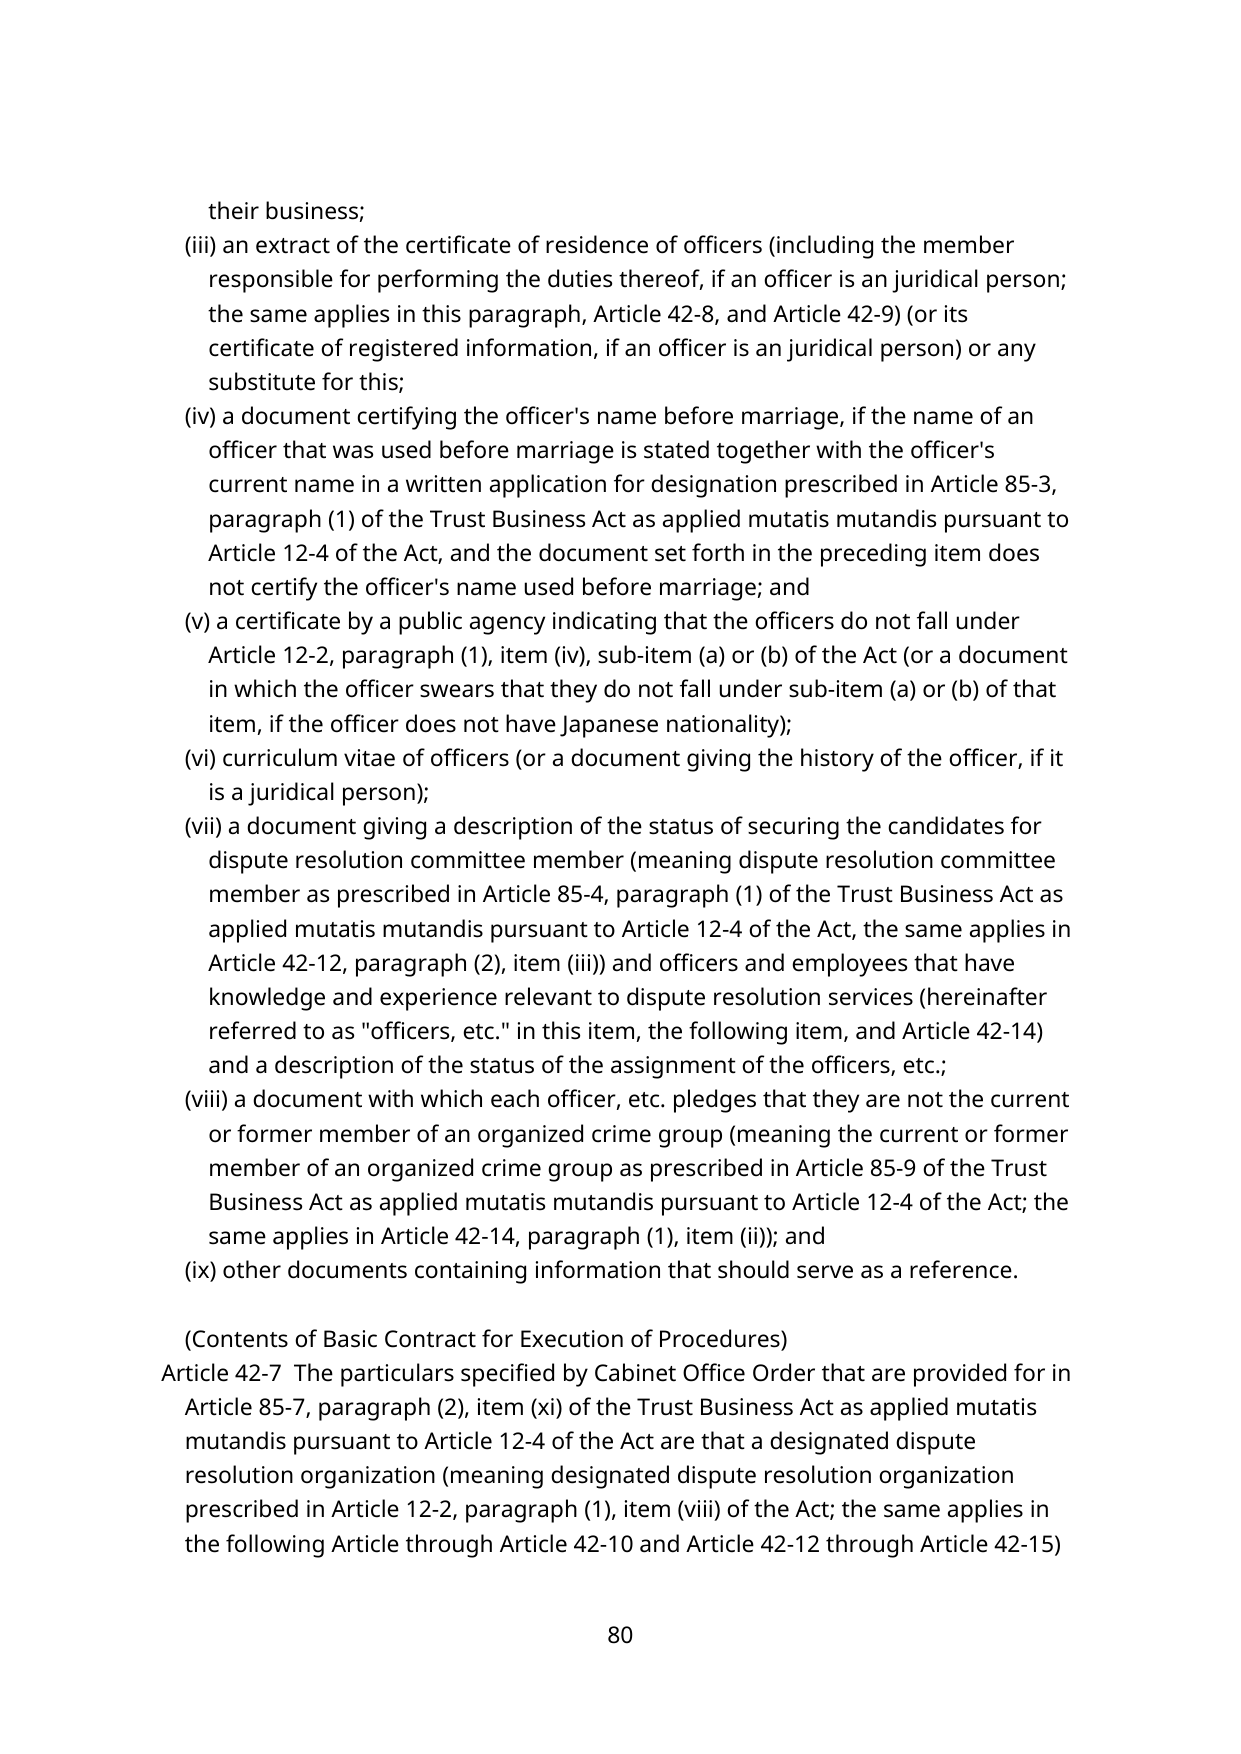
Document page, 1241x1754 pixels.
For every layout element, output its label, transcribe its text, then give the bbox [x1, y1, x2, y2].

text (iv) a document certifying the officer's name before marriage, if the name of an officer that was used before marriage is stated together with the officer's current name in a written application for designation prescribed in Article 85-3, paragraph (1) of the Trust Business Act as applied mutatis mutandis pursuant to Article 12-4 of the Act, and the document set forth in the preceding item does not certify the officer's name used before marriage; and [184, 399, 1079, 604]
text (vii) a document giving a description of the status of securing the candidates for dispute resolution committee member (meaning dispute resolution committee member as prescribed in Article 85-4, paragraph (1) of the Trust Business Act as applied mutatis mutandis pursuant to Article 12-4 of the Act, the same applies in Article 42-12, paragraph (2), item (iii)) and officers and employees that have knowledge and experience relevant to dispute resolution services (hereinafter referred to as "officers, etc." in this item, the following item, and Article 42-14) and a description of the status of the assignment of the officers, etc.; [184, 809, 1079, 1082]
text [184, 194, 1079, 228]
text (iii) an extract of the certificate of residence of officers (including the member responsible for performing the duties thereof, if an officer is an juridical person; the same applies in this paragraph, Article 42-8, and Article 42-9) (or its certificate of registered information, if an officer is an juridical person) or any substitute for this; [184, 228, 1079, 399]
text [161, 1355, 1079, 1560]
text (vi) curriculum vitae of officers (or a document giving the history of the officer, if it is a juridical person); [184, 740, 1079, 809]
text (ix) other documents containing information that should serve as a reference. [184, 1253, 1079, 1287]
text (viii) a document with which each officer, etc. pledges that they are not the current or former member of an organized crime group (meaning the current or former member of an organized crime group as prescribed in Article 85-9 of the Trust Business Act as applied mutatis mutandis pursuant to Article 12-4 of the Act; the same applies in Article 42-14, paragraph (1), item (ii)); and [184, 1082, 1079, 1253]
text (v) a certificate by a public agency indicating that the officers do not fall under Article 12-2, paragraph (1), item (iv), sub-item (a) or (b) of the Act (or a document in which the officer swears that they do not fall under sub-item (a) or (b) of that item, if the officer does not have Japanese nationality); [184, 604, 1079, 740]
text (Contents of Basic Contract for Execution of Procedures) [184, 1321, 1079, 1355]
